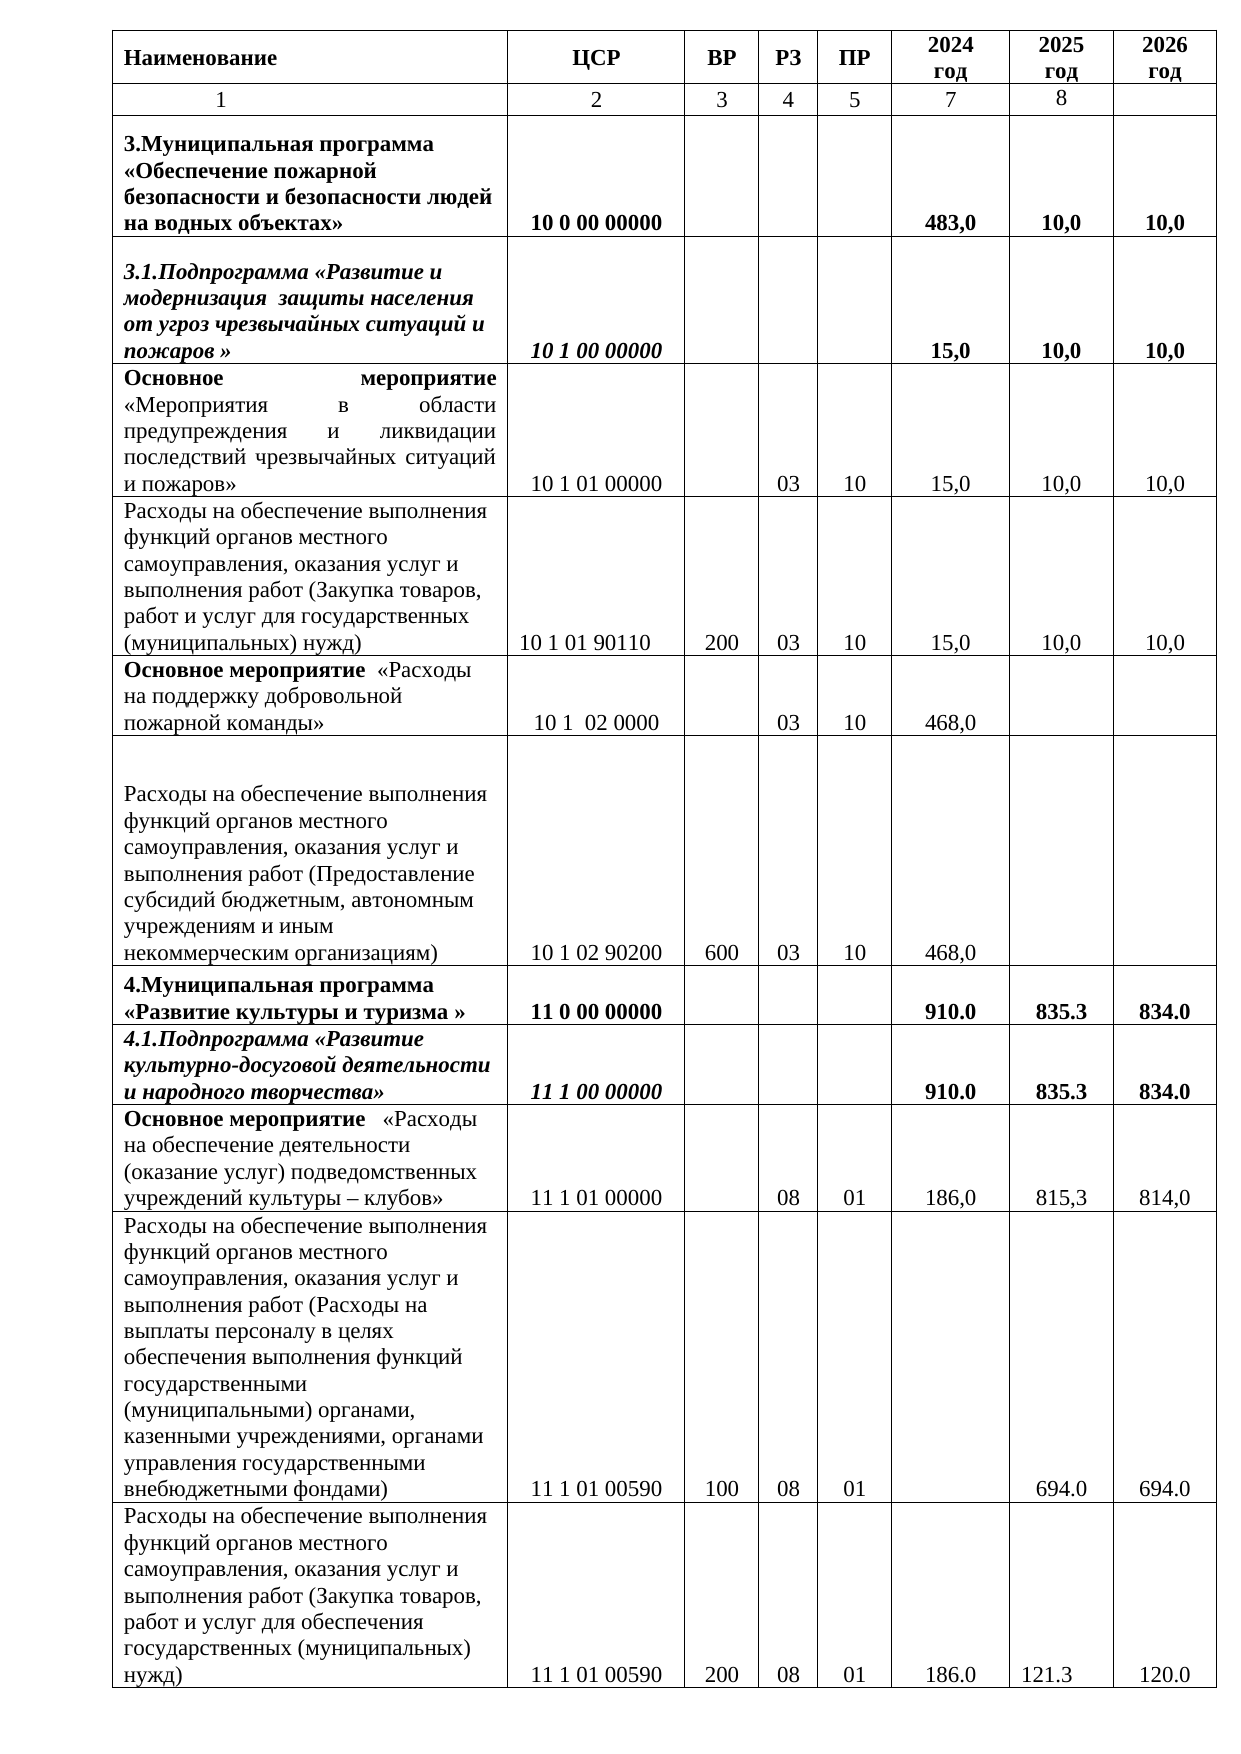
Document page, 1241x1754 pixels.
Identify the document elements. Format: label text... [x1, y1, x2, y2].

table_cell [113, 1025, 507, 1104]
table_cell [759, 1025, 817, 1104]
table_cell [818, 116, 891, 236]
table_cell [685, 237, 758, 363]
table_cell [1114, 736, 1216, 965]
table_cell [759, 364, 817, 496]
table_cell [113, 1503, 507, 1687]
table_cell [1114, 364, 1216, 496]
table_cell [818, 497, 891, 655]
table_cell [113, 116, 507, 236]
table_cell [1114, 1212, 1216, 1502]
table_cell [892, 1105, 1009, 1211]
table_header 2025 год [1010, 31, 1113, 83]
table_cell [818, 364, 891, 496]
table_cell 2 [508, 84, 684, 115]
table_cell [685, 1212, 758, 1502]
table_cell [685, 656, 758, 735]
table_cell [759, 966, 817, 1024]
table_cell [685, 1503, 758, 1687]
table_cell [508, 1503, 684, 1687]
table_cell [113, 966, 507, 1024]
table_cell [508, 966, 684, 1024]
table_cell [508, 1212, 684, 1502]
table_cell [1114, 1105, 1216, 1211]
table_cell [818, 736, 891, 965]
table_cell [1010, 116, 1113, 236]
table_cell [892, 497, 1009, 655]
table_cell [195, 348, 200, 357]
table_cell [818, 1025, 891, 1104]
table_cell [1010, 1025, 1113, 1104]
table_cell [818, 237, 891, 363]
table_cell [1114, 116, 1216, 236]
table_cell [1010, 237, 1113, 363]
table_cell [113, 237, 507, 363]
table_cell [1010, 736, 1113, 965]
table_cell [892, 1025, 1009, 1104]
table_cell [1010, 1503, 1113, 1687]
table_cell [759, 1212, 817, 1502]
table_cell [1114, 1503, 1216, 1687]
table_header ПР [818, 31, 891, 83]
table_header Наименование [113, 31, 507, 83]
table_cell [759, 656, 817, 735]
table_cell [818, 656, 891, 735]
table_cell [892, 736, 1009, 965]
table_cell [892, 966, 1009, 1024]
table_cell 4 [759, 84, 817, 115]
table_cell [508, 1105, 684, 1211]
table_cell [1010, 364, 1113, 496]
table_header 2024 год [892, 31, 1009, 83]
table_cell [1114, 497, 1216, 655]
table_cell 1 [113, 84, 507, 115]
table_header ВР [685, 31, 758, 83]
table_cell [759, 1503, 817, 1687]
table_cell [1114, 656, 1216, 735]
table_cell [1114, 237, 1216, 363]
table_cell 7 [892, 84, 1009, 115]
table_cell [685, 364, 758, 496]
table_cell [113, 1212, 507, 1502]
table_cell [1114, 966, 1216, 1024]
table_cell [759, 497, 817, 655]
table_cell 8 [1010, 84, 1113, 115]
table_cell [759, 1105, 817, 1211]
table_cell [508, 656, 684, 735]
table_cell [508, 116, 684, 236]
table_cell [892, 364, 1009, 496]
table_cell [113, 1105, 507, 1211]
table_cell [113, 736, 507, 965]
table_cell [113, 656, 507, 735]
table_header 2026 год [1114, 31, 1216, 83]
table_header ЦСР [508, 31, 684, 83]
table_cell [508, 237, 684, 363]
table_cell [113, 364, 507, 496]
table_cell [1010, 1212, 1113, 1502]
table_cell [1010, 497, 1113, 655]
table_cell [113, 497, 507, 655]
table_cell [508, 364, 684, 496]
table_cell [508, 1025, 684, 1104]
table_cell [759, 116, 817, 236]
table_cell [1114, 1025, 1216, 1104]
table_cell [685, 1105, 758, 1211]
table_header РЗ [759, 31, 817, 83]
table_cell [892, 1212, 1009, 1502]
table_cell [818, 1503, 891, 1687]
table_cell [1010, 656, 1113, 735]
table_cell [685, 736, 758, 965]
table_cell 5 [818, 84, 891, 115]
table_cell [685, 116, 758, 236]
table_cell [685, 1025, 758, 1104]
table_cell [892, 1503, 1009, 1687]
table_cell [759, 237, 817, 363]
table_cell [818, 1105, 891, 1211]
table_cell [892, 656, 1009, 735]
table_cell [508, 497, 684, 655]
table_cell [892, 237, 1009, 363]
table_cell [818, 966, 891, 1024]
table_cell 3 [685, 84, 758, 115]
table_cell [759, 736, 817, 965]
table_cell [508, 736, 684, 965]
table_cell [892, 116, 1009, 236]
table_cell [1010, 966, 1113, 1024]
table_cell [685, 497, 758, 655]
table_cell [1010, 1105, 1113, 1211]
table_cell [1114, 84, 1216, 115]
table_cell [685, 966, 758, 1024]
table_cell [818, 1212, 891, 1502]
